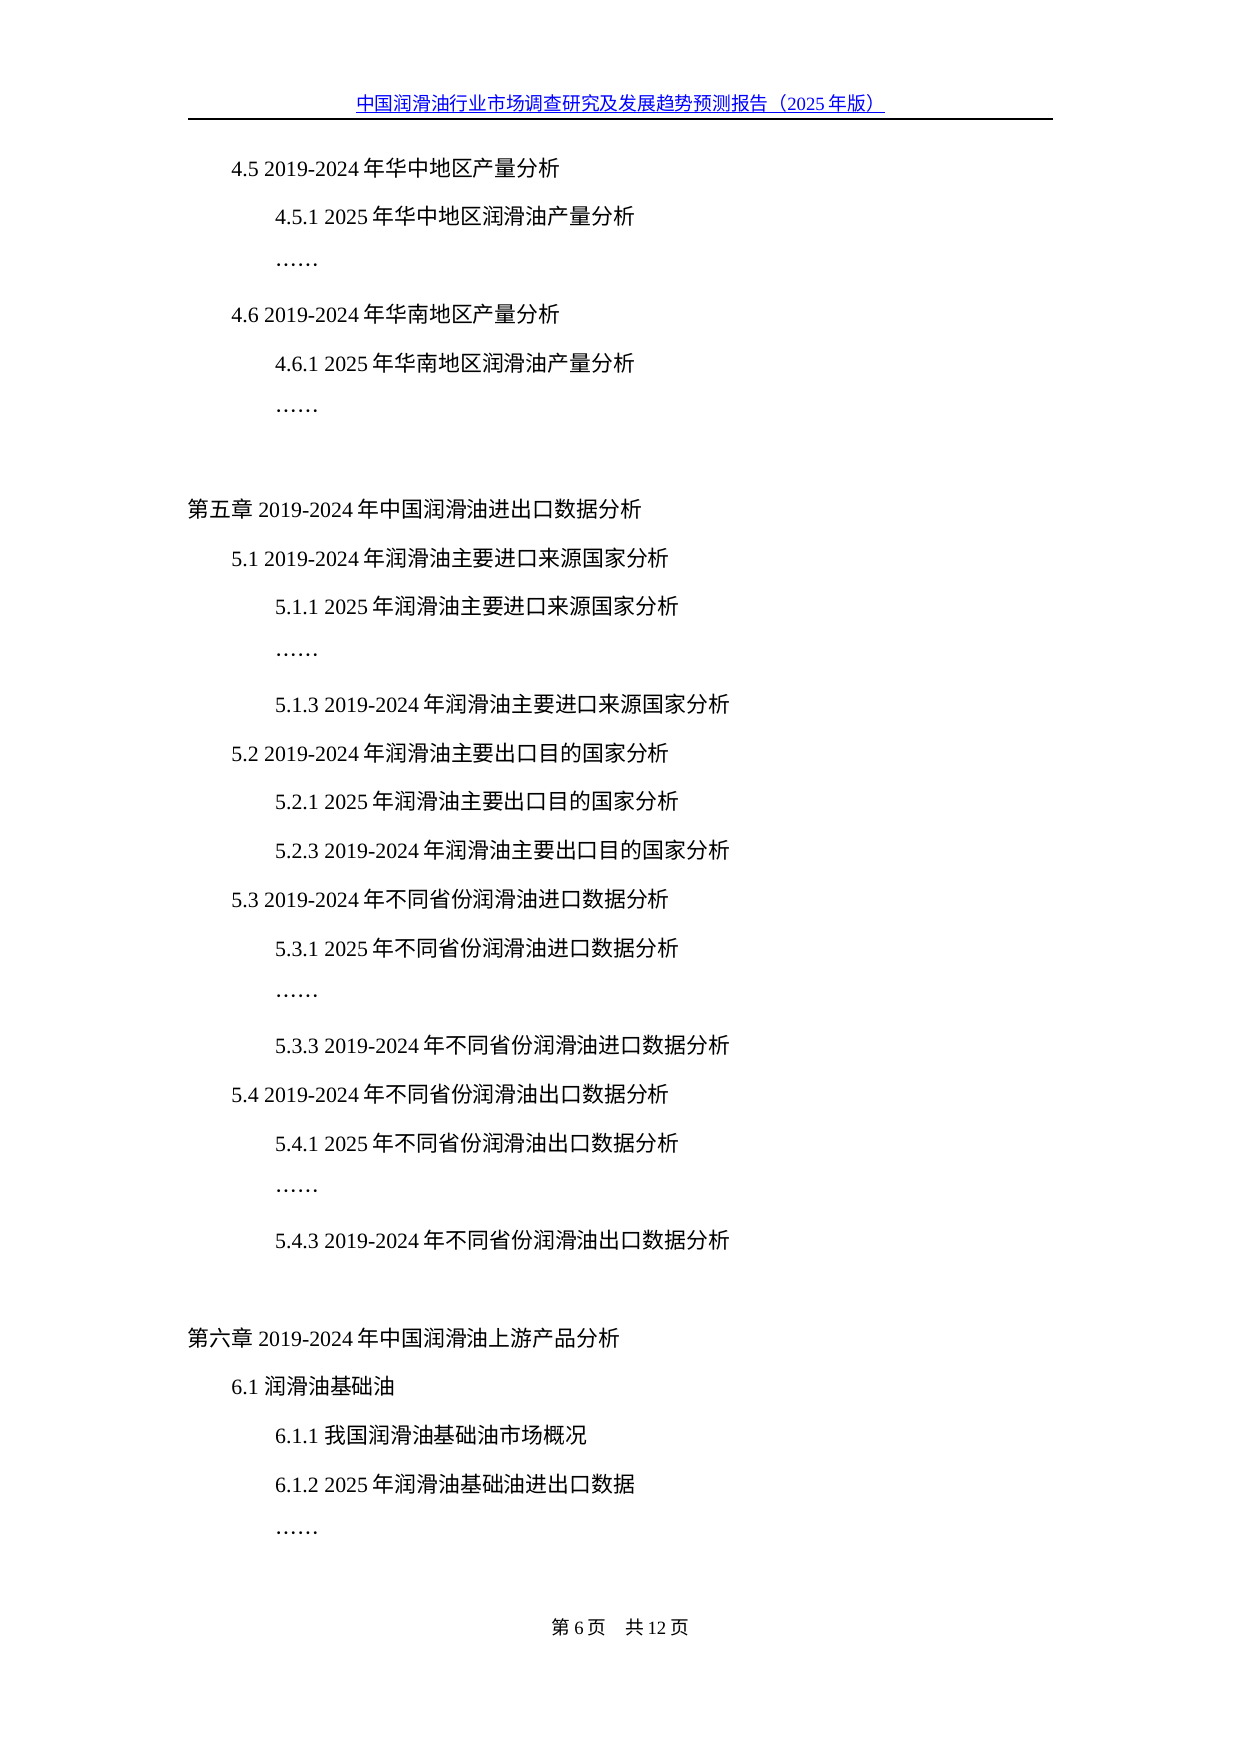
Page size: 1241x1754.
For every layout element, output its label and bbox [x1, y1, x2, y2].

text [187, 150, 1053, 1548]
